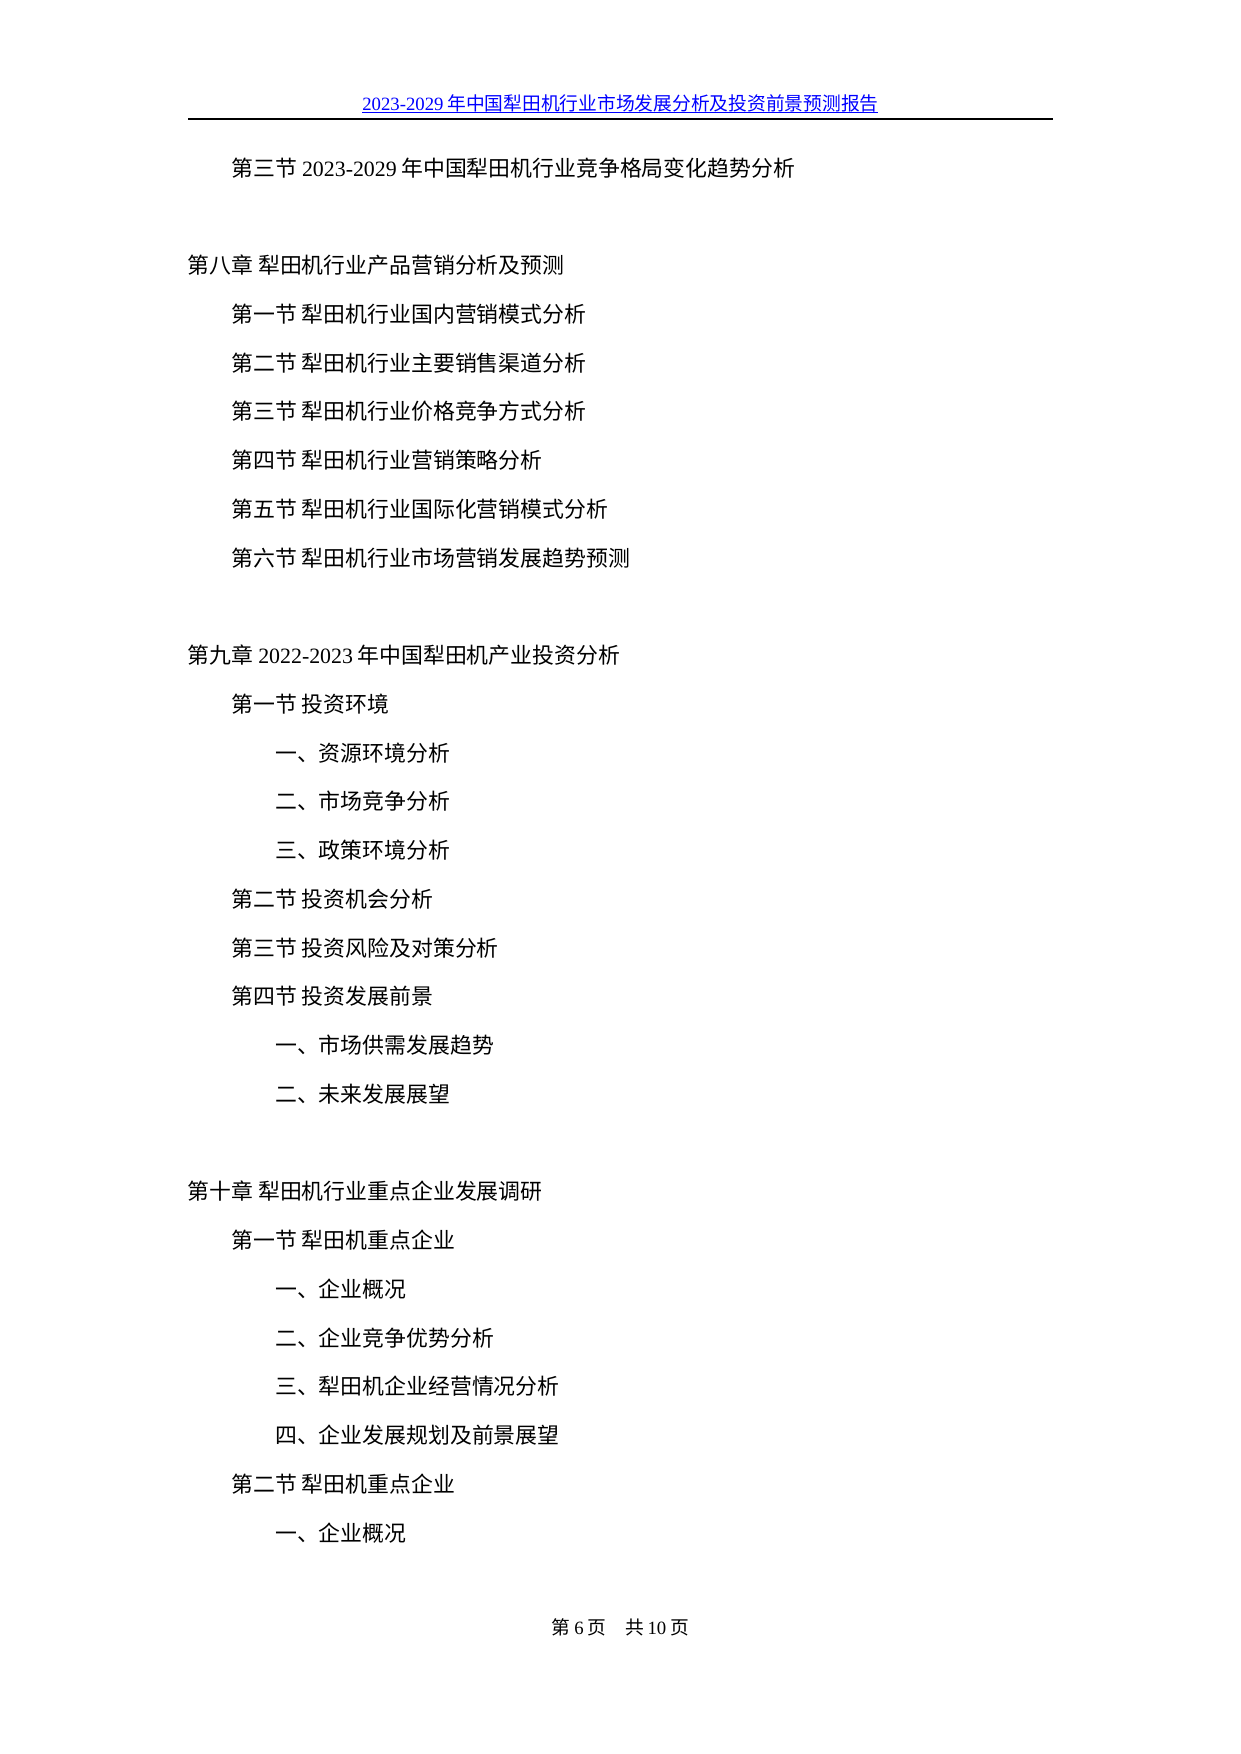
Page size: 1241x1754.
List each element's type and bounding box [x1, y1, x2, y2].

text [187, 150, 1053, 1548]
